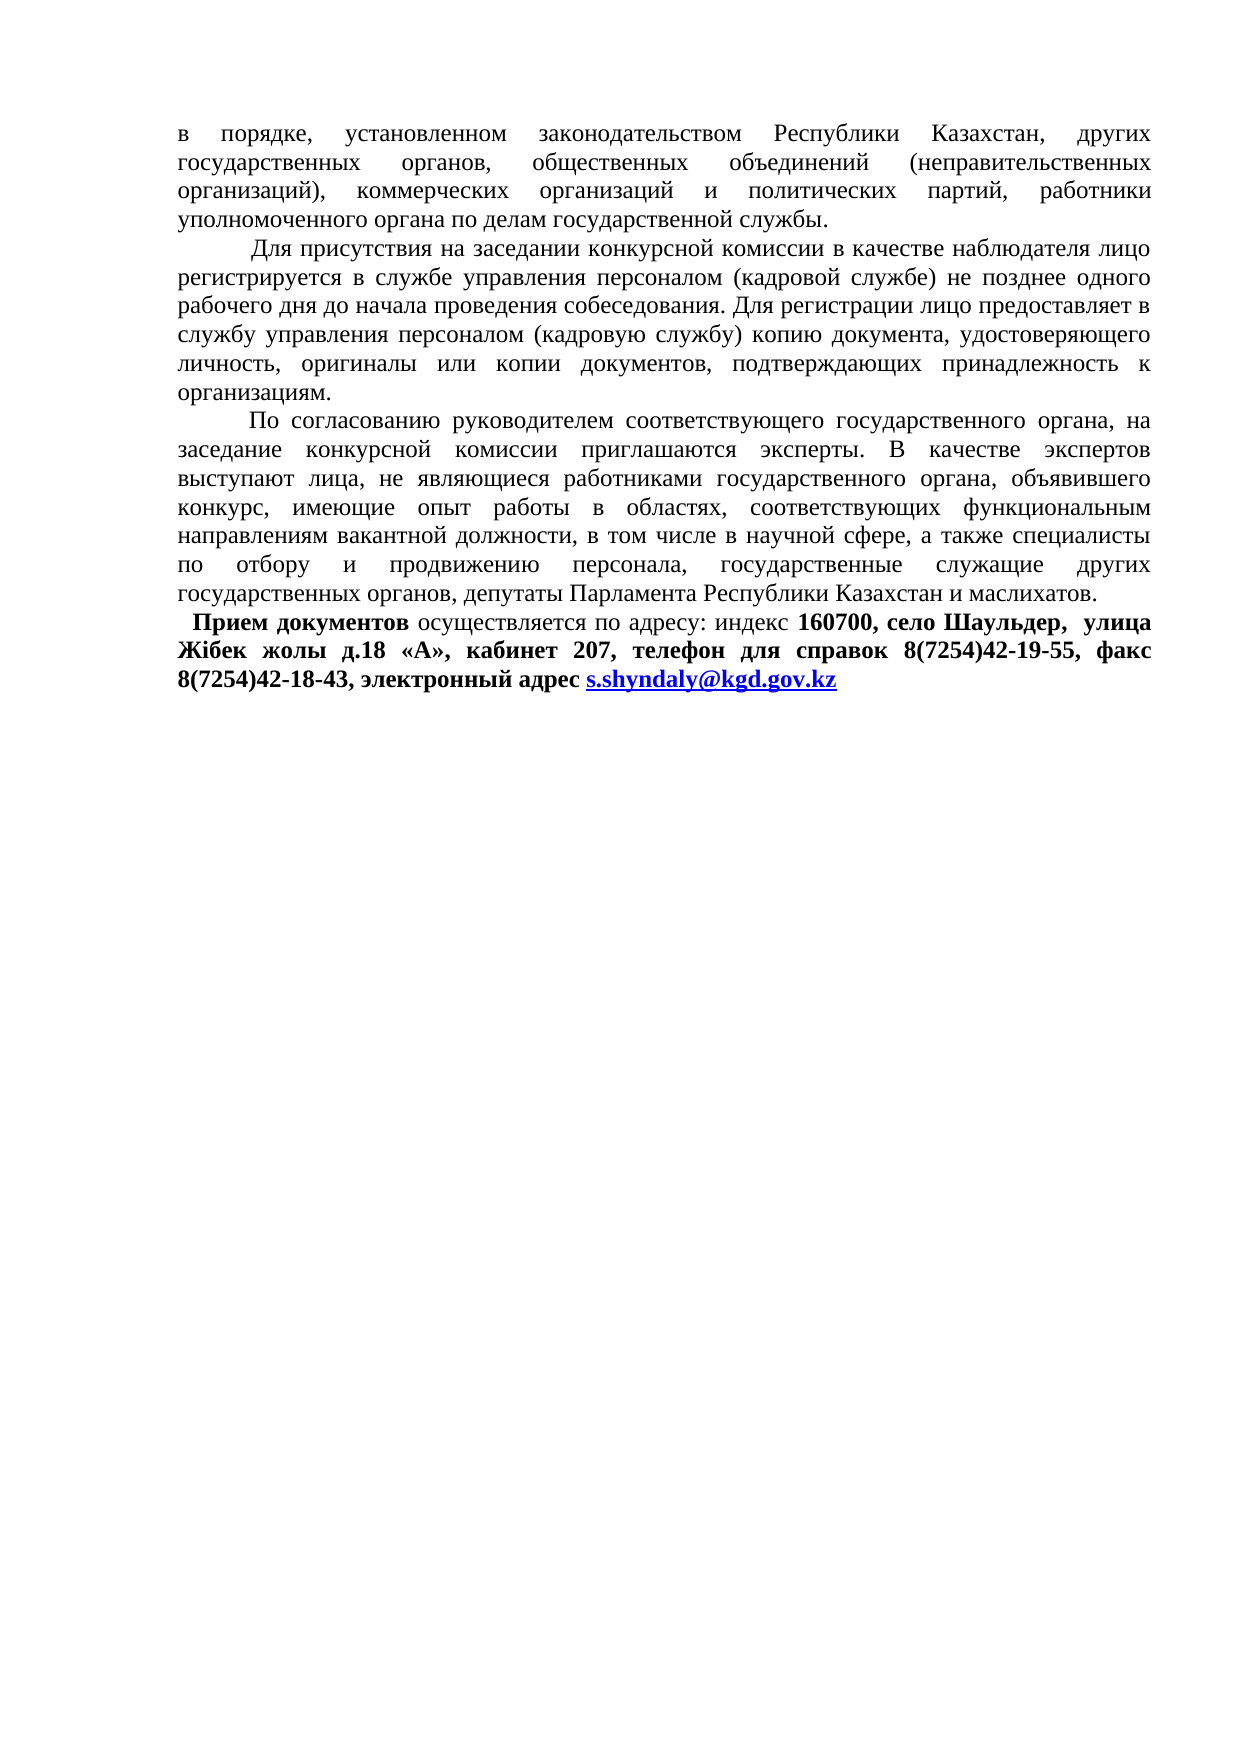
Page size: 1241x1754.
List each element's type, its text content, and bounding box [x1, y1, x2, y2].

text Прием документов осуществляется по адресу: индекс 160700, село Шаульдер, улица Жібек жолы д.18 «А», кабинет 207, телефон для справок 8(7254)42-19-55, факс 8(7254)42-18-43, электронный адрес s.shyndaly@kgd.gov.kz [118, 607, 1152, 693]
text По согласованию руководителем соответствующего государственного органа, на заседание конкурсной комиссии приглашаются эксперты. В качестве экспертов выступают лица, не являющиеся работниками государственного органа, объявившего конкурс, имеющие опыт работы в областях, соответствующих функциональным направлениям вакантной должности, в том числе в научной сфере, а также специалисты по отбору и продвижению персонала, государственные служащие других государственных органов, депутаты Парламента Республики Казахстан и маслихатов. [118, 406, 1152, 607]
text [177, 118, 1152, 233]
text Для присутствия на заседании конкурсной комиссии в качестве наблюдателя лицо регистрируется в службе управления персоналом (кадровой службе) не позднее одного рабочего дня до начала проведения собеседования. Для регистрации лицо предоставляет в службу управления персоналом (кадровую службу) копию документа, удостоверяющего личность, оригиналы или копии документов, подтверждающих принадлежность к организациям. [177, 233, 1152, 406]
